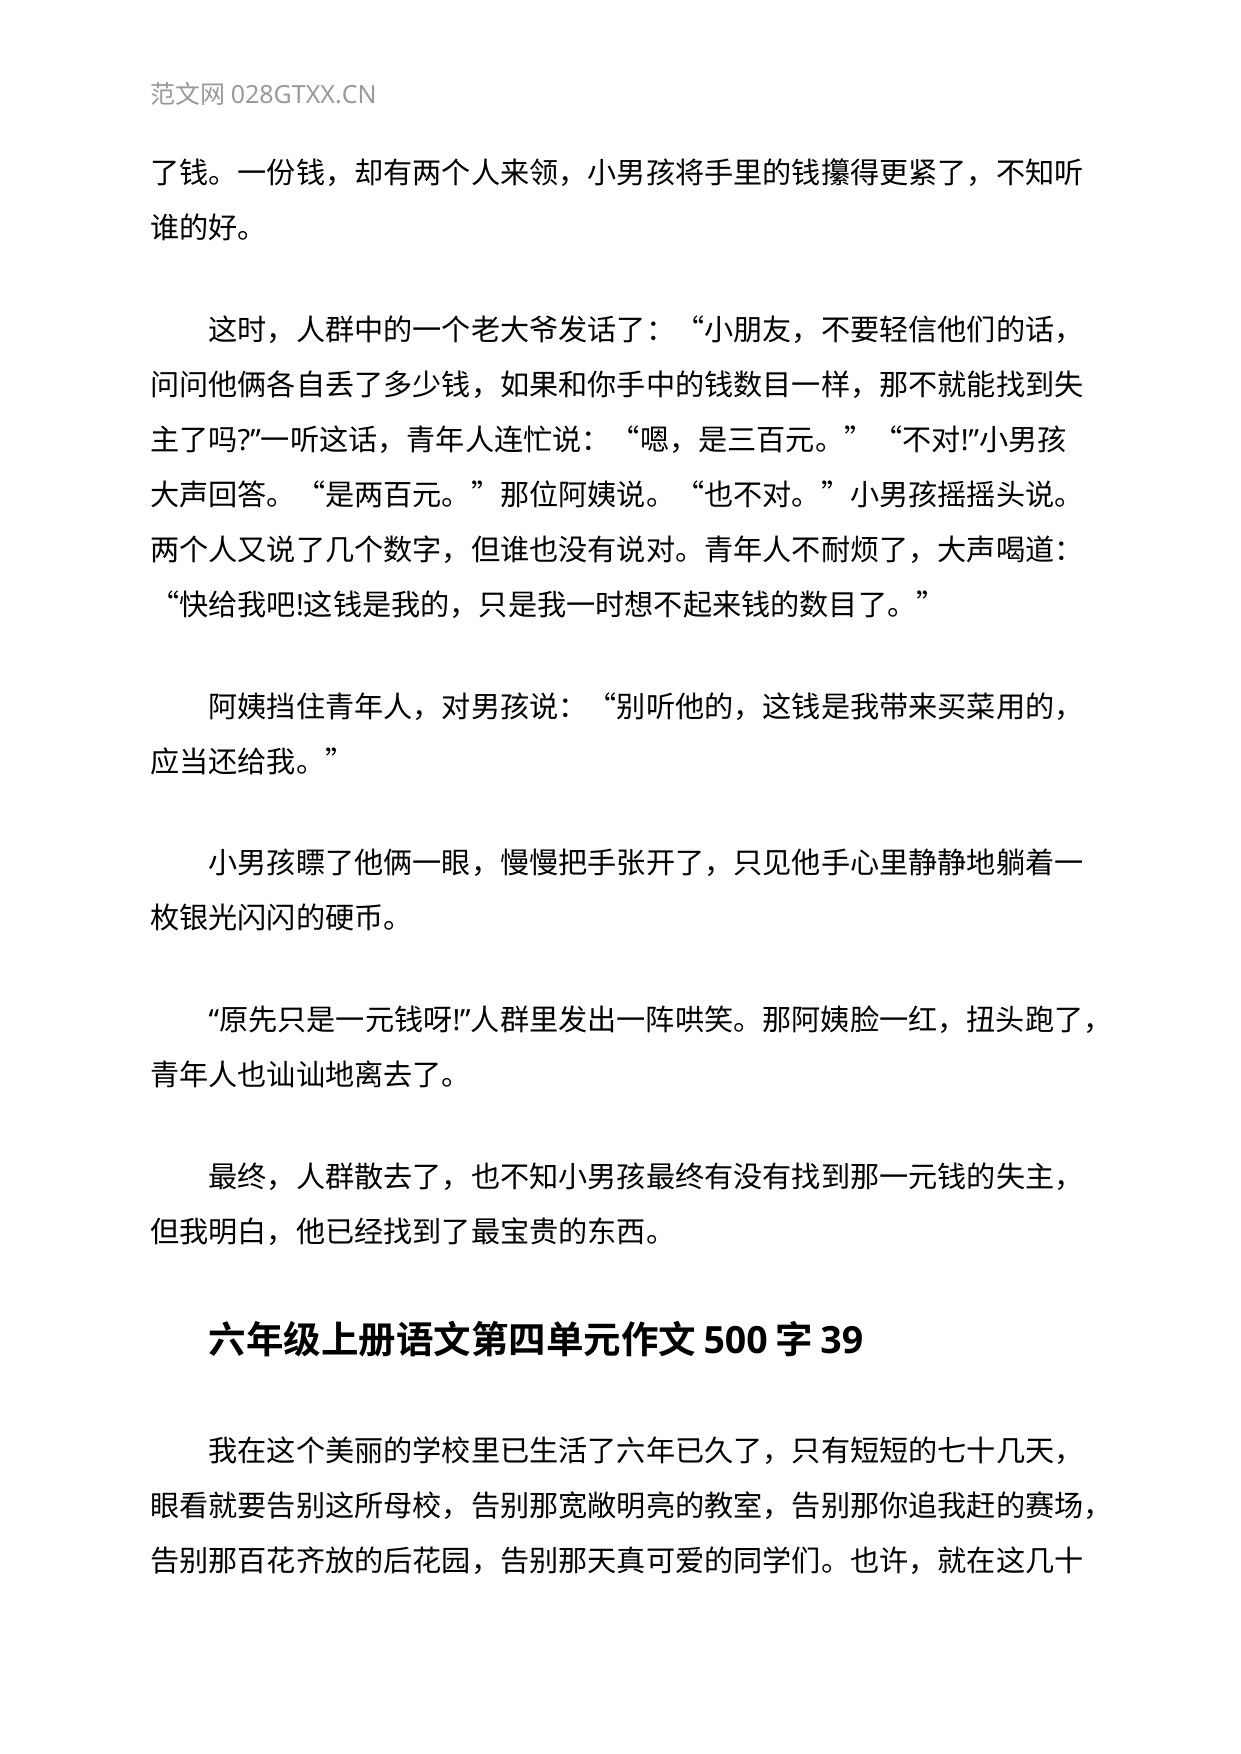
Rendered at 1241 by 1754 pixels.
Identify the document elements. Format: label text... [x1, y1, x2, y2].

text “原先只是一元钱呀!”人群里发出一阵哄笑。那阿姨脸一红，扭头跑了，青年人也讪讪地离去了。 [150, 997, 1090, 1094]
text 六年级上册语文第四单元作文500字39 [150, 1310, 1090, 1364]
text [150, 150, 1090, 247]
text 小男孩瞟了他俩一眼，慢慢把手张开了，只见他手心里静静地躺着一枚银光闪闪的硬币。 [150, 840, 1090, 937]
text 最终，人群散去了，也不知小男孩最终有没有找到那一元钱的失主，但我明白，他已经找到了最宝贵的东西。 [150, 1153, 1090, 1251]
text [150, 1428, 1090, 1580]
text 这时，人群中的一个老大爷发话了：“小朋友，不要轻信他们的话，问问他俩各自丢了多少钱，如果和你手中的钱数目一样，那不就能找到失主了吗?”一听这话，青年人连忙说：“嗯，是三百元。”“不对!”小男孩大声回答。“是两百元。”那位阿姨说。“也不对。”小男孩摇摇头说。两个人又说了几个数字，但谁也没有说对。青年人不耐烦了，大声喝道：“快给我吧!这钱是我的，只是我一时想不起来钱的数目了。” [150, 307, 1090, 624]
text 阿姨挡住青年人，对男孩说：“别听他的，这钱是我带来买菜用的，应当还给我。” [150, 683, 1090, 780]
